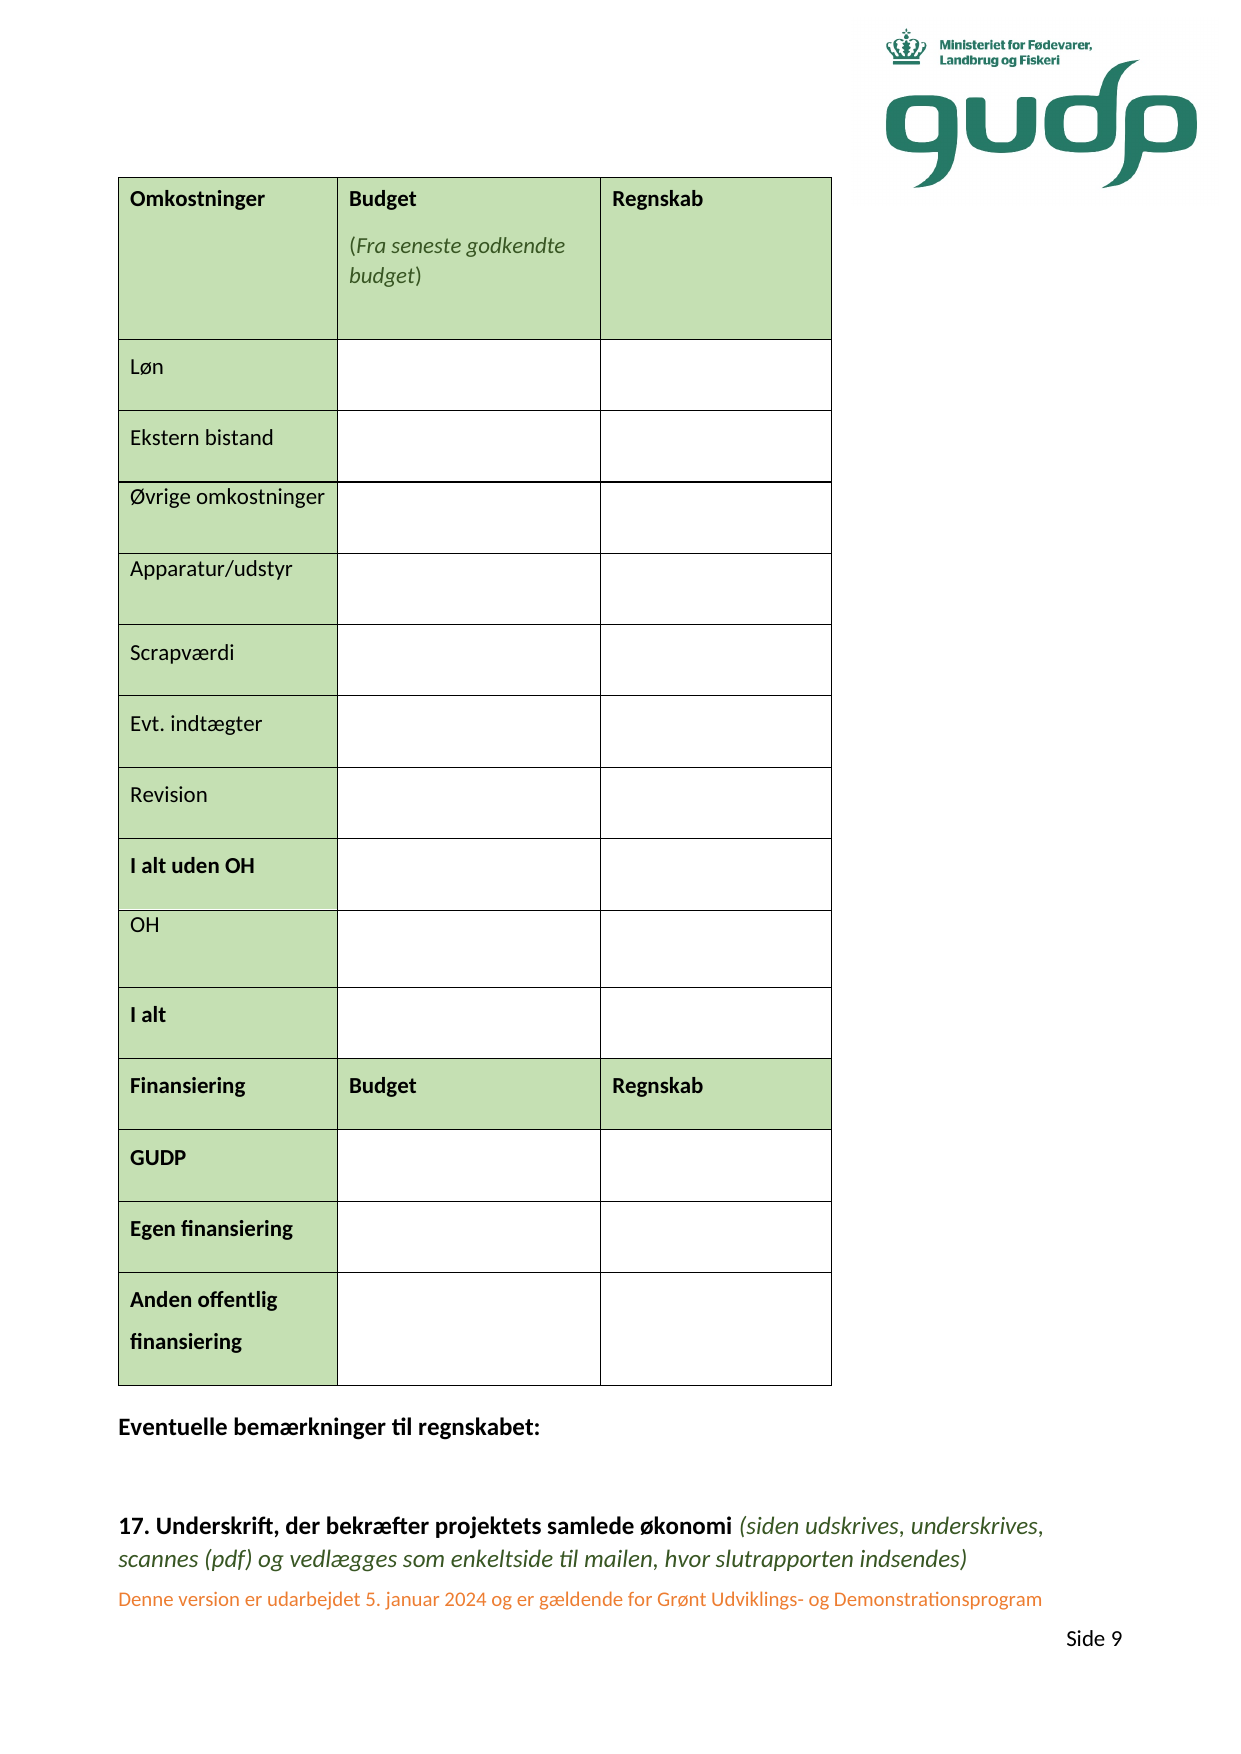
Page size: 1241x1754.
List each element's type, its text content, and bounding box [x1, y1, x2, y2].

table_cell [601, 768, 831, 838]
table_cell [338, 768, 600, 838]
table_header Budget (Fra seneste godkendte budget) [338, 178, 600, 339]
table_cell [338, 483, 600, 553]
table_cell OH [119, 911, 337, 987]
table_cell [338, 625, 600, 695]
table_cell [338, 911, 600, 987]
table_cell [601, 911, 831, 987]
table_cell I alt [119, 988, 337, 1058]
table_cell Evt. indtægter [119, 696, 337, 767]
picture [850, 17, 1219, 206]
table_cell [338, 554, 600, 624]
table_cell I alt uden OH [119, 839, 337, 909]
table_cell [338, 411, 600, 481]
table_cell [601, 1202, 831, 1272]
table_cell Anden offentlig finansiering [119, 1273, 337, 1385]
table_cell [338, 696, 600, 767]
table_cell [601, 483, 831, 553]
table_cell [601, 988, 831, 1058]
table_cell Revision [119, 768, 337, 838]
text Eventuelle bemærkninger til regnskabet: [118, 1411, 1122, 1442]
table_cell [601, 554, 831, 624]
table_cell Ekstern bistand [119, 411, 337, 481]
table_cell [338, 988, 600, 1058]
table_cell [338, 340, 600, 410]
table_cell [601, 625, 831, 695]
table_header Omkostninger [119, 178, 337, 339]
text 17. Underskrift, der bekræfter projektets samlede økonomi (siden udskrives, underskrives, scannes (pdf) og vedlægges som enkeltside til mailen, hvor slutrapporten indsendes) [118, 1511, 1122, 1574]
table_cell Løn [119, 340, 337, 410]
table_cell Øvrige omkostninger [119, 483, 337, 553]
table_cell [601, 1130, 831, 1201]
table_cell Finansiering [119, 1059, 337, 1129]
table_cell [601, 839, 831, 909]
table_cell [601, 696, 831, 767]
table_cell [338, 1273, 600, 1385]
table_cell [601, 411, 831, 481]
table_cell Budget [338, 1059, 600, 1129]
table_cell [338, 1202, 600, 1272]
table_cell Apparatur/udstyr [119, 554, 337, 624]
table_header Regnskab [601, 178, 831, 339]
table_cell Scrapværdi [119, 625, 337, 695]
table_cell GUDP [119, 1130, 337, 1201]
table_cell Regnskab [601, 1059, 831, 1129]
table_cell [338, 839, 600, 909]
table_cell Egen finansiering [119, 1202, 337, 1272]
table_cell [338, 1130, 600, 1201]
table_cell [601, 1273, 831, 1385]
table_cell [601, 340, 831, 410]
